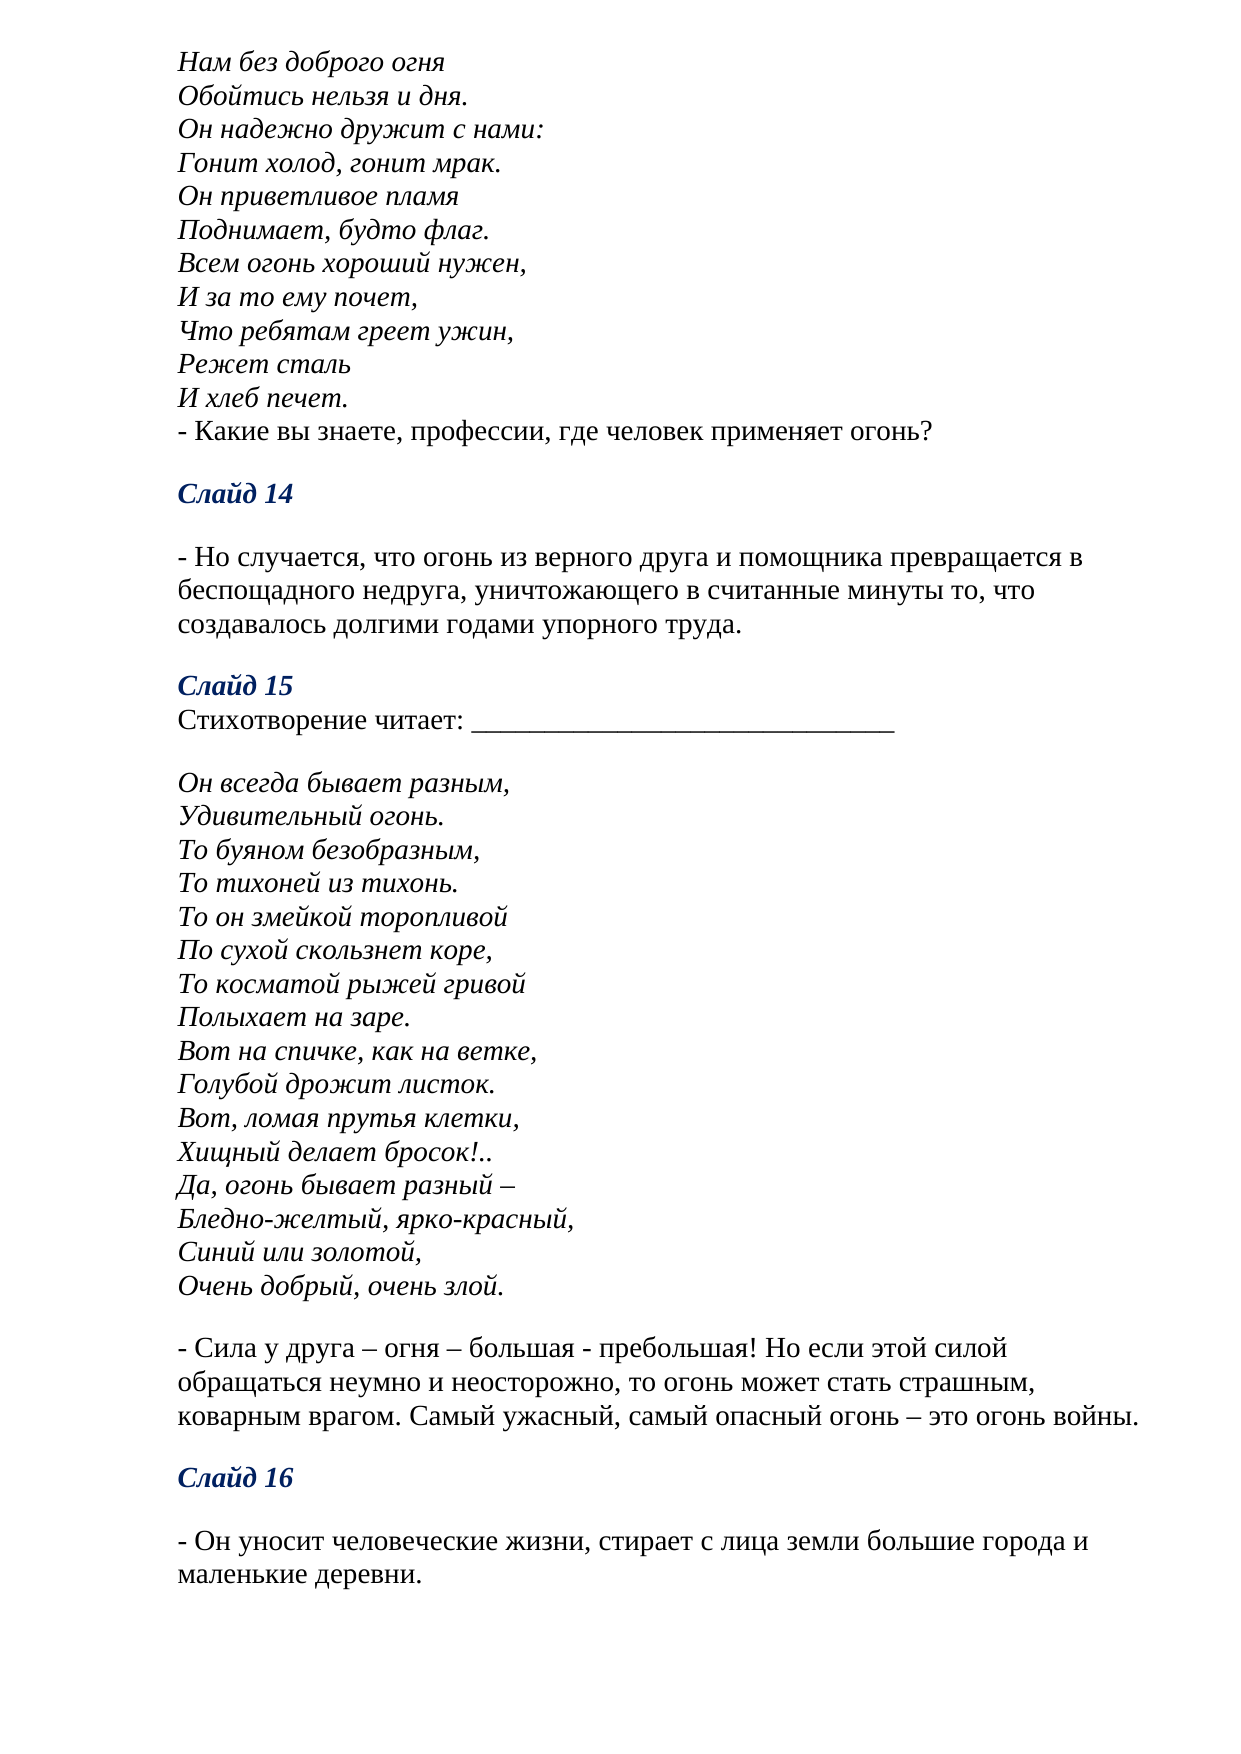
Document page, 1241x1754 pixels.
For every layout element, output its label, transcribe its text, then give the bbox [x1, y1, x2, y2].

text Слайд 16 [177, 1460, 1152, 1494]
text Он всегда бывает разным, Удивительный огонь. То буяном безобразным, То тихоней из тихонь. То он змейкой торопливой По сухой скользнет коре, То косматой рыжей гривой Полыхает на заре. Вот на спичке, как на ветке, Голубой дрожит листок. Вот, ломая прутья клетки, Хищный делает бросок!.. Да, огонь бывает разный – Бледно-желтый, ярко-красный, Синий или золотой, Очень добрый, очень злой. [177, 765, 1152, 1301]
text - Но случается, что огонь из верного друга и помощника превращается в беспощадного недруга, уничтожающего в считанные минуты то, что создавалось долгими годами упорного труда. [177, 539, 1152, 639]
text Нам без доброго огня Обойтись нельзя и дня. Он надежно дружит с нами: Гонит холод, гонит мрак. Он приветливое пламя Поднимает, будто флаг. Всем огонь хороший нужен, И за то ему почет, Что ребятам греет ужин, Режет сталь И хлеб печет. - Какие вы знаете, профессии, где человек применяет огонь? [177, 44, 1152, 447]
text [177, 1523, 1152, 1590]
text - Сила у друга – огня – большая - пребольшая! Но если этой силой обращаться неумно и неосторожно, то огонь может стать страшным, коварным врагом. Самый ужасный, самый опасный огонь – это огонь войны. [177, 1331, 1152, 1431]
text Слайд 14 [177, 476, 1152, 509]
text Слайд 15 Стихотворение читает: _____________________________ [177, 668, 1152, 736]
